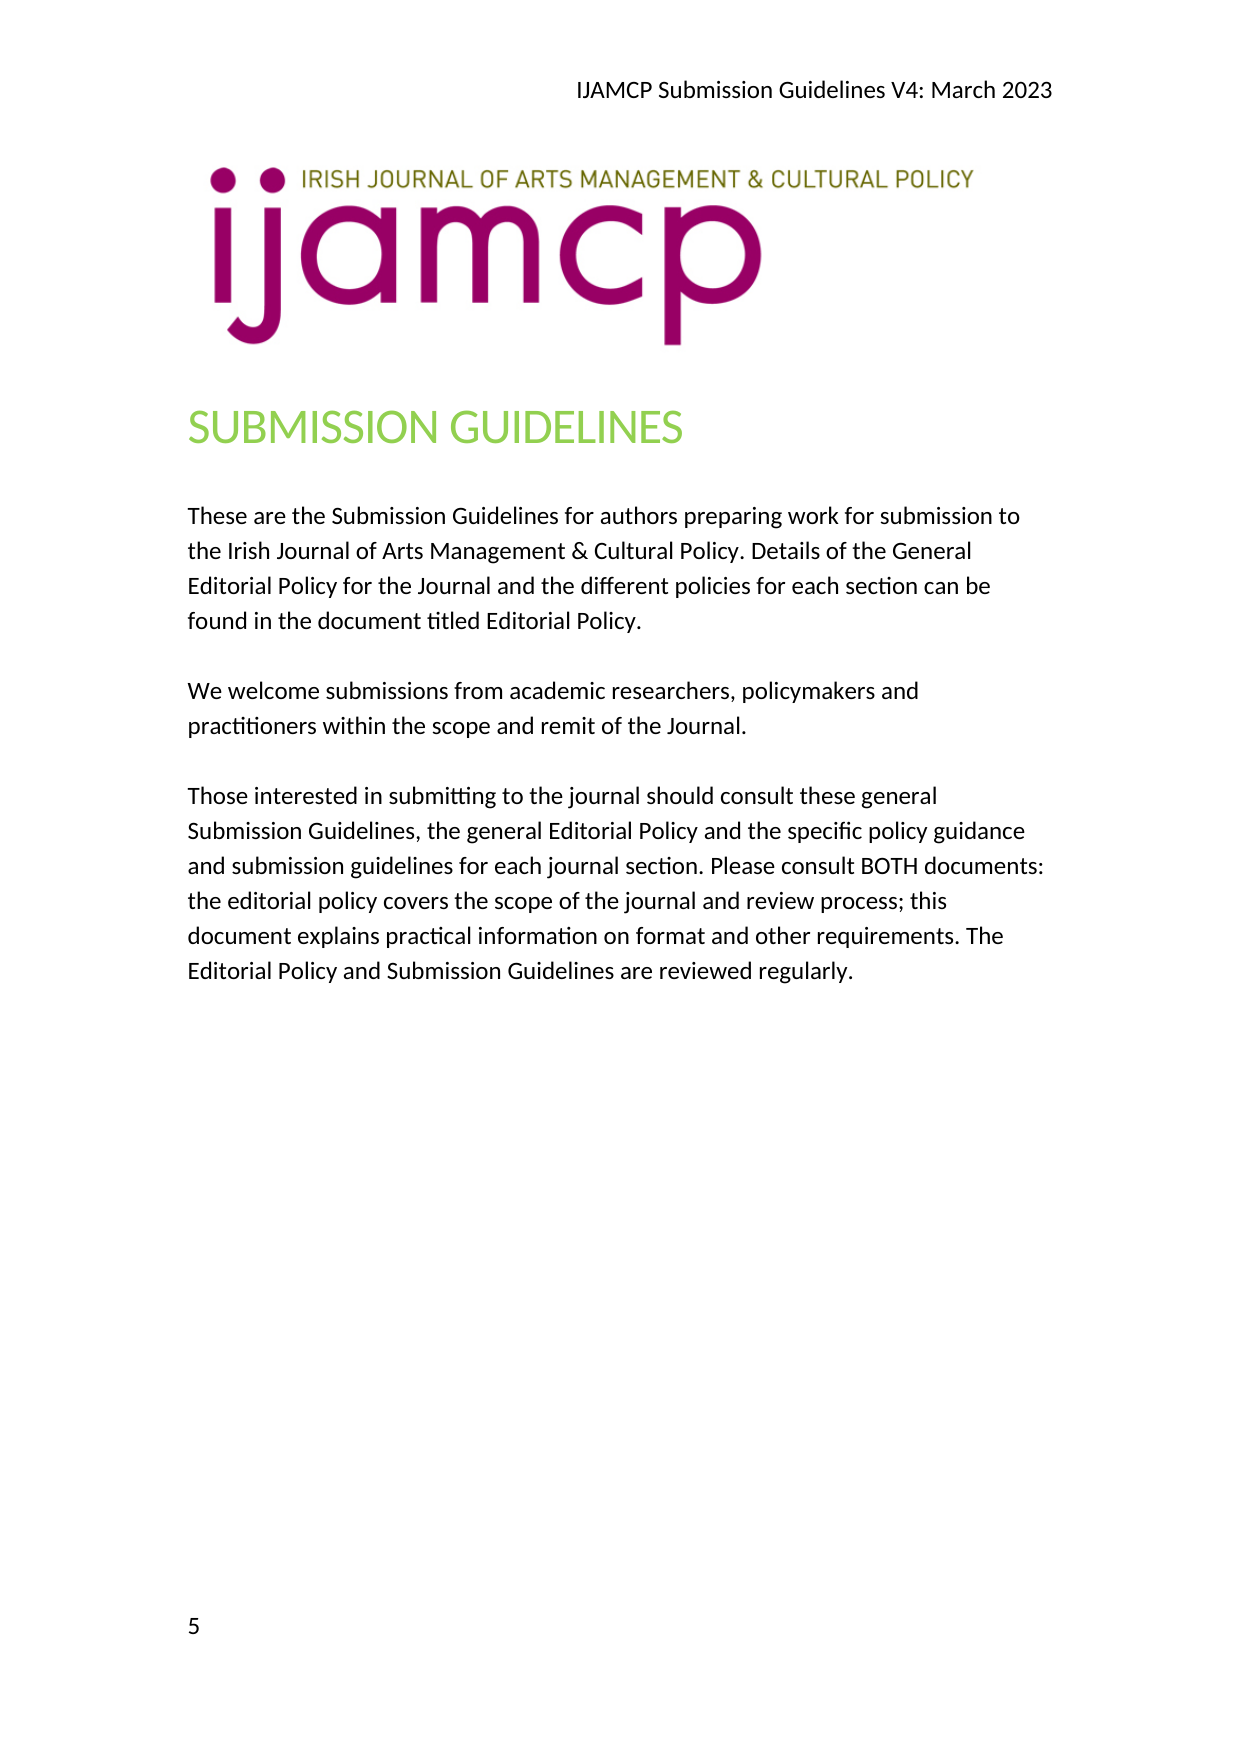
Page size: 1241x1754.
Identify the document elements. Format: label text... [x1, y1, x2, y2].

text Those interested in submitting to the journal should consult these general Submission Guidelines, the general Editorial Policy and the specific policy guidance and submission guidelines for each journal section. Please consult BOTH documents: the editorial policy covers the scope of the journal and review process; this document explains practical information on format and other requirements. The Editorial Policy and Submission Guidelines are reviewed regularly. [187, 780, 1053, 986]
title Submission Guidelines [187, 395, 1053, 456]
text We welcome submissions from academic researchers, policymakers and practitioners within the scope and remit of the Journal. [187, 675, 1053, 741]
text These are the Submission Guidelines for authors preparing work for submission to the Irish Journal of Arts Management & Cultural Policy. Details of the General Editorial Policy for the Journal and the different policies for each section can be found in the document titled Editorial Policy. [187, 500, 1053, 636]
picture [187, 150, 1053, 356]
